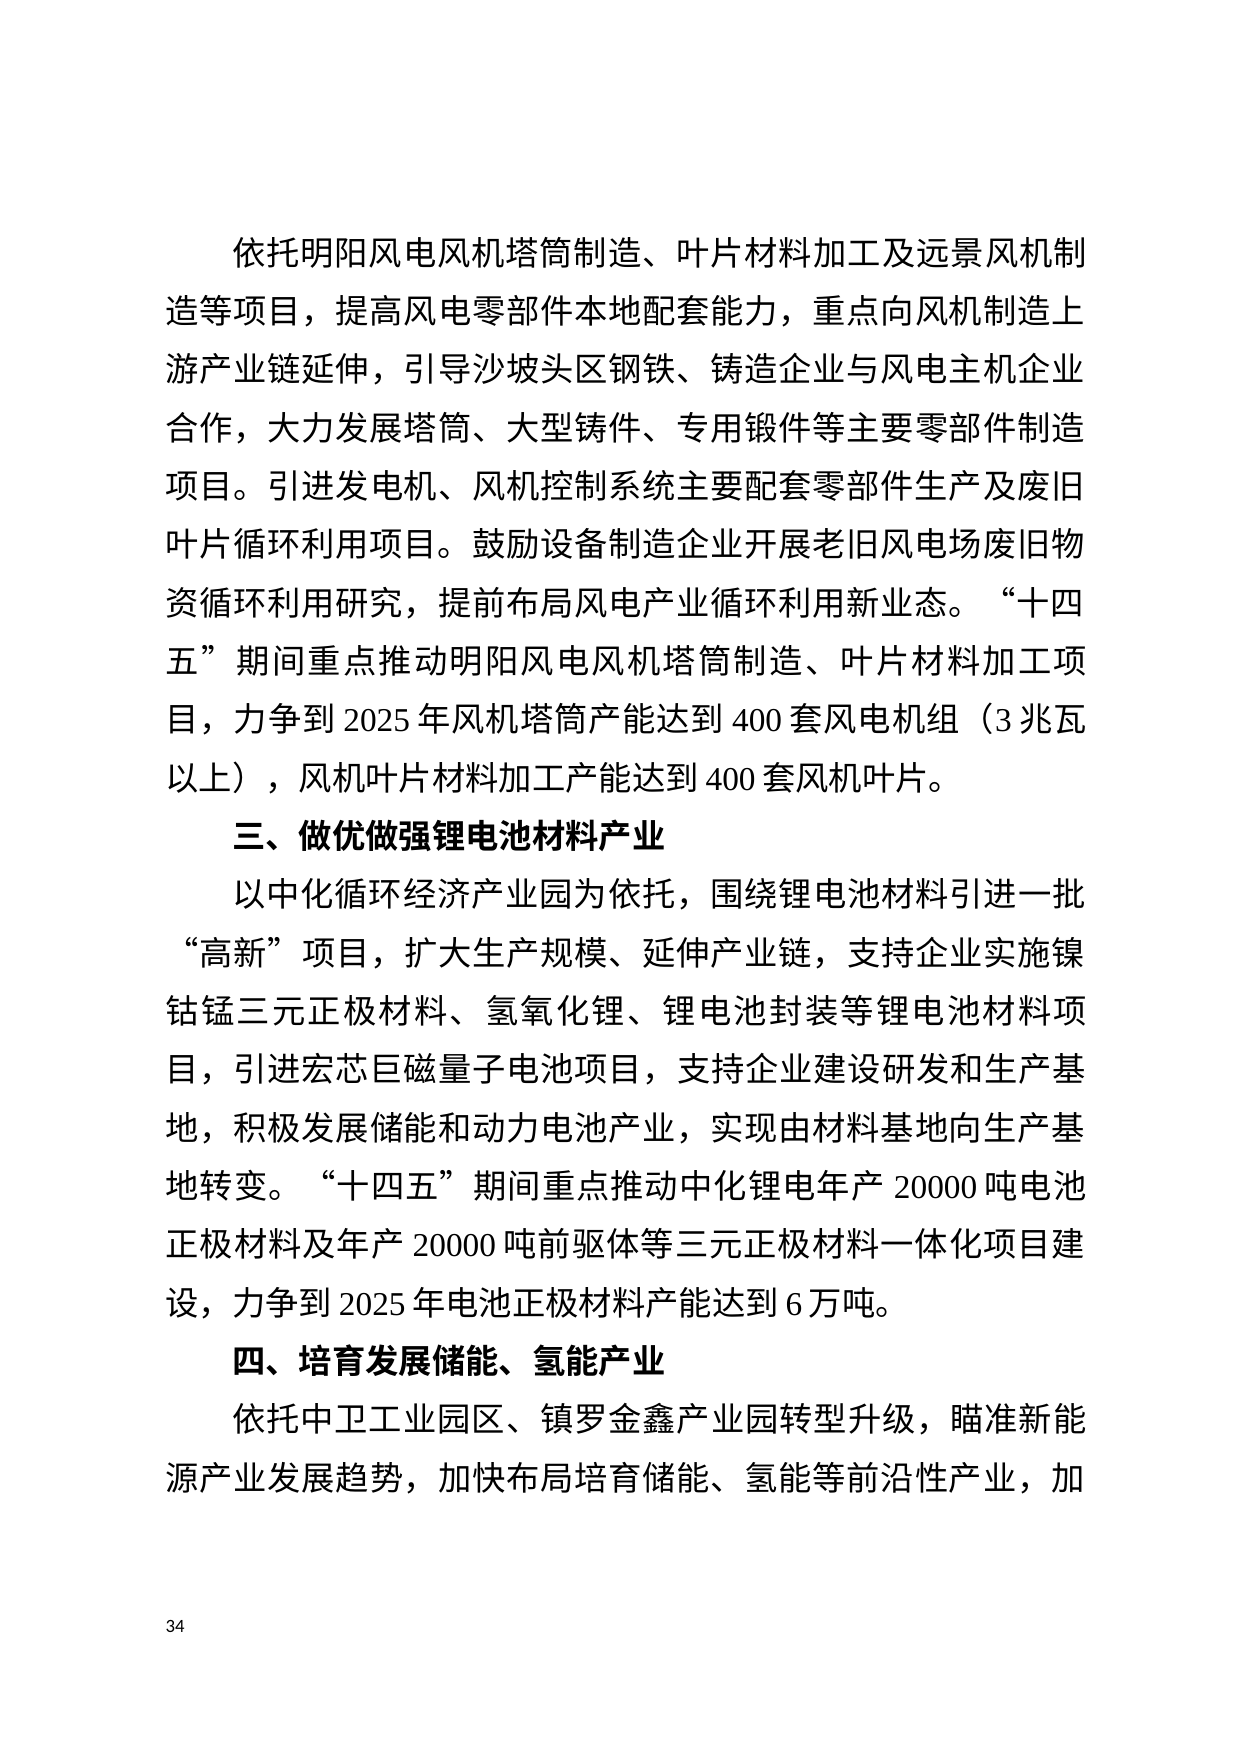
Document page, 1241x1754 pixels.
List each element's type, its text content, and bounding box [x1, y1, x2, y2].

list 三、做优做强锂电池材料产业 [165, 802, 1087, 860]
list 四、培育发展储能、氢能产业 [165, 1327, 1087, 1385]
text 依托明阳风电风机塔筒制造、叶片材料加工及远景风机制造等项目，提高风电零部件本地配套能力，重点向风机制造上游产业链延伸，引导沙坡头区钢铁、铸造企业与风电主机企业合作，大力发展塔筒、大型铸件、专用锻件等主要零部件制造项目。引进发电机、风机控制系统主要配套零部件生产及废旧叶片循环利用项目。鼓励设备制造企业开展老旧风电场废旧物资循环利用研究，提前布局风电产业循环利用新业态。“十四五”期间重点推动明阳风电风机塔筒制造、叶片材料加工项目，力争到2025年风机塔筒产能达到400套风电机组（3兆瓦以上），风机叶片材料加工产能达到400套风机叶片。 [165, 218, 1087, 802]
text 以中化循环经济产业园为依托，围绕锂电池材料引进一批“高新”项目，扩大生产规模、延伸产业链，支持企业实施镍钴锰三元正极材料、氢氧化锂、锂电池封装等锂电池材料项目，引进宏芯巨磁量子电池项目，支持企业建设研发和生产基地，积极发展储能和动力电池产业，实现由材料基地向生产基地转变。“十四五”期间重点推动中化锂电年产20000吨电池正极材料及年产20000吨前驱体等三元正极材料一体化项目建设，力争到2025年电池正极材料产能达到6万吨。 [165, 860, 1087, 1327]
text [165, 1385, 1087, 1502]
